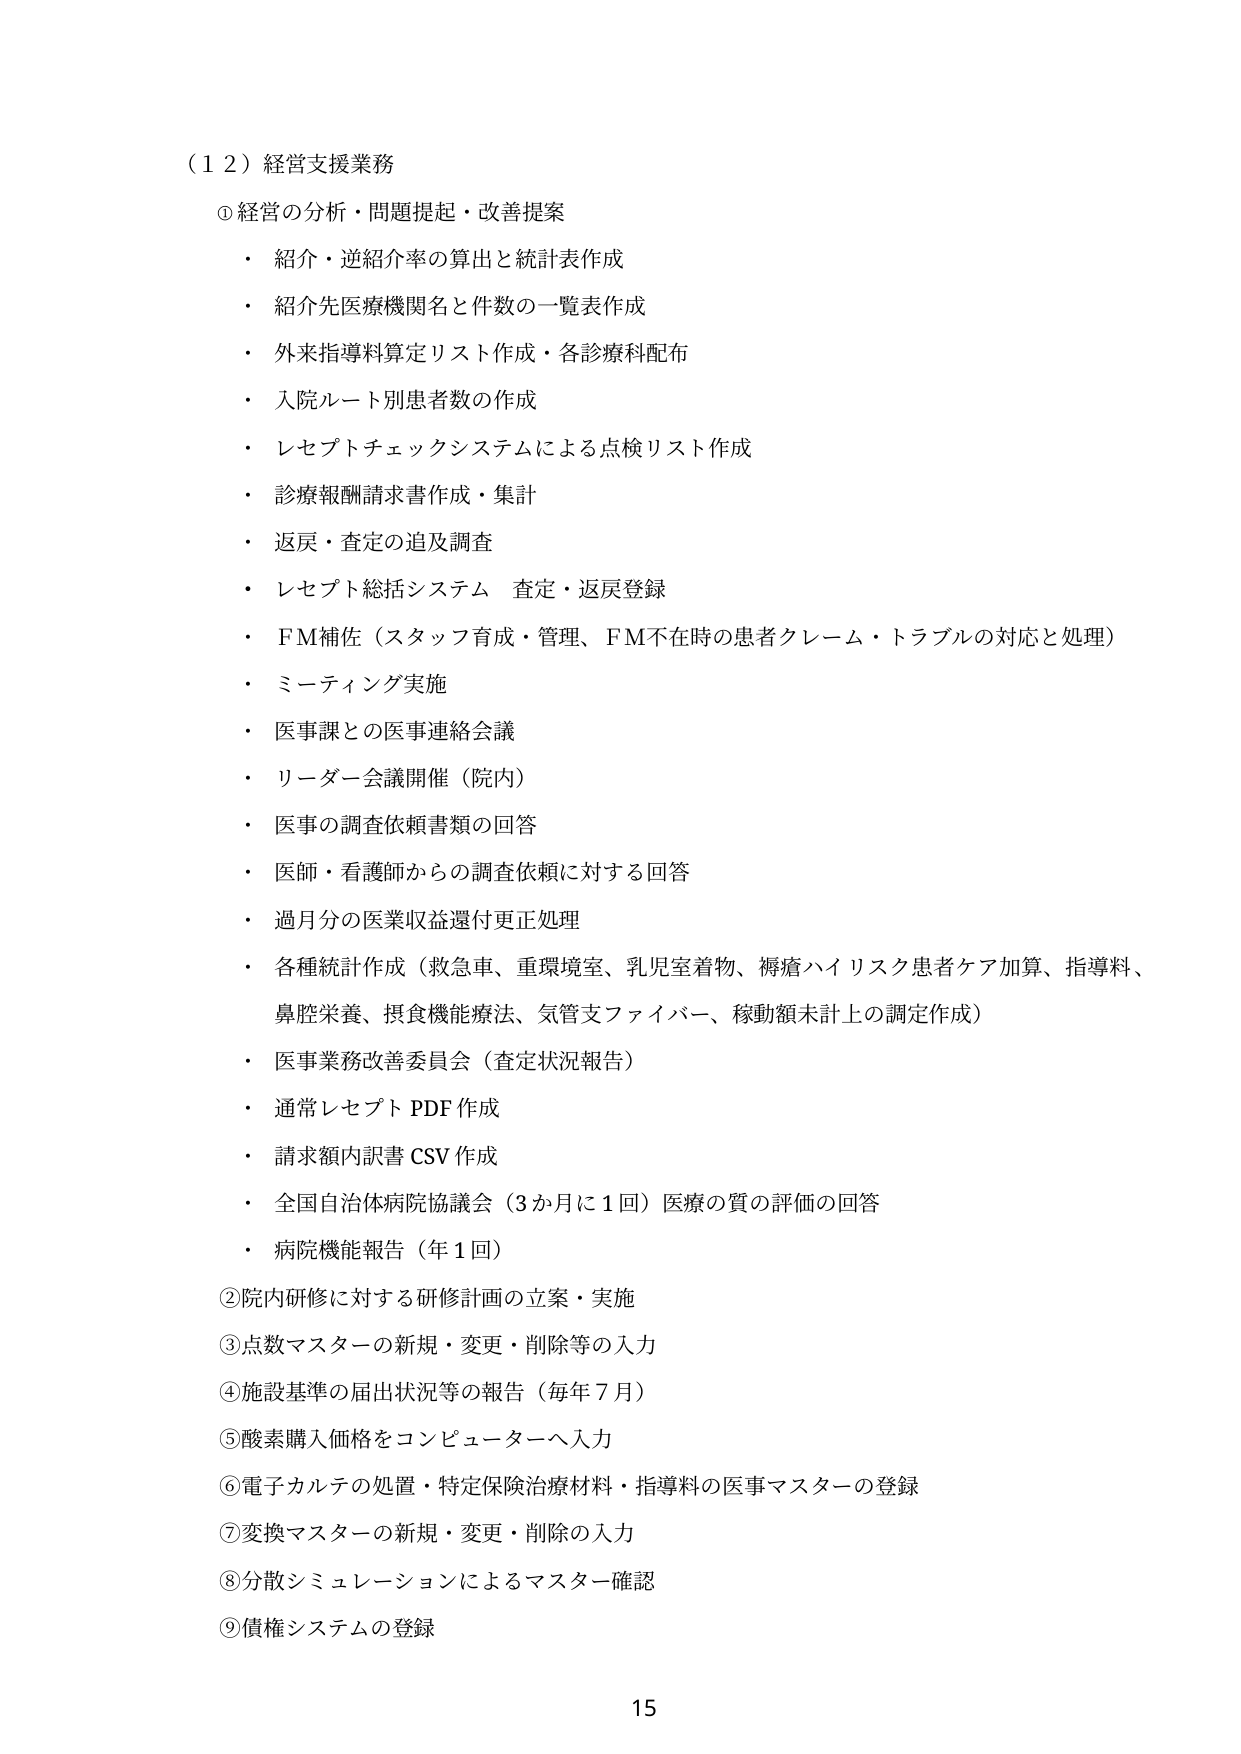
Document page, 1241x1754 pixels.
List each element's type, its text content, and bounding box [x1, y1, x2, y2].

list 医事の調査依頼書類の回答 [237, 808, 1134, 840]
text ④施設基準の届出状況等の報告（毎年７月） [153, 1375, 1134, 1407]
text ⑥電子カルテの処置・特定保険治療材料・指導料の医事マスターの登録 [153, 1469, 1134, 1501]
list 医事課との医事連絡会議 [237, 714, 1134, 746]
text ①経営の分析・問題提起・改善提案 [217, 195, 1134, 226]
list 入院ルート別患者数の作成 [237, 384, 1134, 415]
list 診療報酬請求書作成・集計 [237, 478, 1134, 509]
text ③点数マスターの新規・変更・削除等の入力 [153, 1328, 1134, 1359]
list 各種統計作成（救急車、重環境室、乳児室着物、褥瘡ハイリスク患者ケア加算、指導料、鼻腔栄養、摂食機能療法、気管支ファイバー、稼動額未計上の調定作成） [237, 950, 1134, 1029]
list リーダー会議開催（院内） [237, 761, 1134, 793]
text ②院内研修に対する研修計画の立案・実施 [153, 1281, 1134, 1312]
list 通常レセプトPDF作成 [237, 1092, 1134, 1123]
list 外来指導料算定リスト作成・各診療科配布 [237, 337, 1134, 368]
list 病院機能報告（年1回） [237, 1233, 1134, 1265]
list 請求額内訳書CSV作成 [237, 1139, 1134, 1170]
list ミーティング実施 [237, 667, 1134, 698]
text ⑨債権システムの登録 [153, 1611, 1134, 1642]
list レセプト総括システム 査定・返戻登録 [237, 572, 1134, 604]
list 医事業務改善委員会（査定状況報告） [237, 1044, 1134, 1076]
list 全国自治体病院協議会（3か月に1回）医療の質の評価の回答 [237, 1186, 1134, 1218]
list 医師・看護師からの調査依頼に対する回答 [237, 856, 1134, 887]
list 紹介・逆紹介率の算出と統計表作成 [237, 242, 1134, 274]
list ＦＭ補佐（スタッフ育成・管理、ＦＭ不在時の患者クレーム・トラブルの対応と処理） [237, 620, 1134, 651]
text ⑧分散シミュレーションによるマスター確認 [153, 1564, 1134, 1595]
text （１２）経営支援業務 [153, 148, 1134, 179]
text ⑤酸素購入価格をコンピューターへ入力 [153, 1422, 1134, 1454]
text ⑦変換マスターの新規・変更・削除の入力 [153, 1517, 1134, 1548]
list レセプトチェックシステムによる点検リスト作成 [237, 431, 1134, 462]
list 過月分の医業収益還付更正処理 [237, 903, 1134, 934]
list 紹介先医療機関名と件数の一覧表作成 [237, 289, 1134, 321]
list 返戻・査定の追及調査 [237, 525, 1134, 557]
